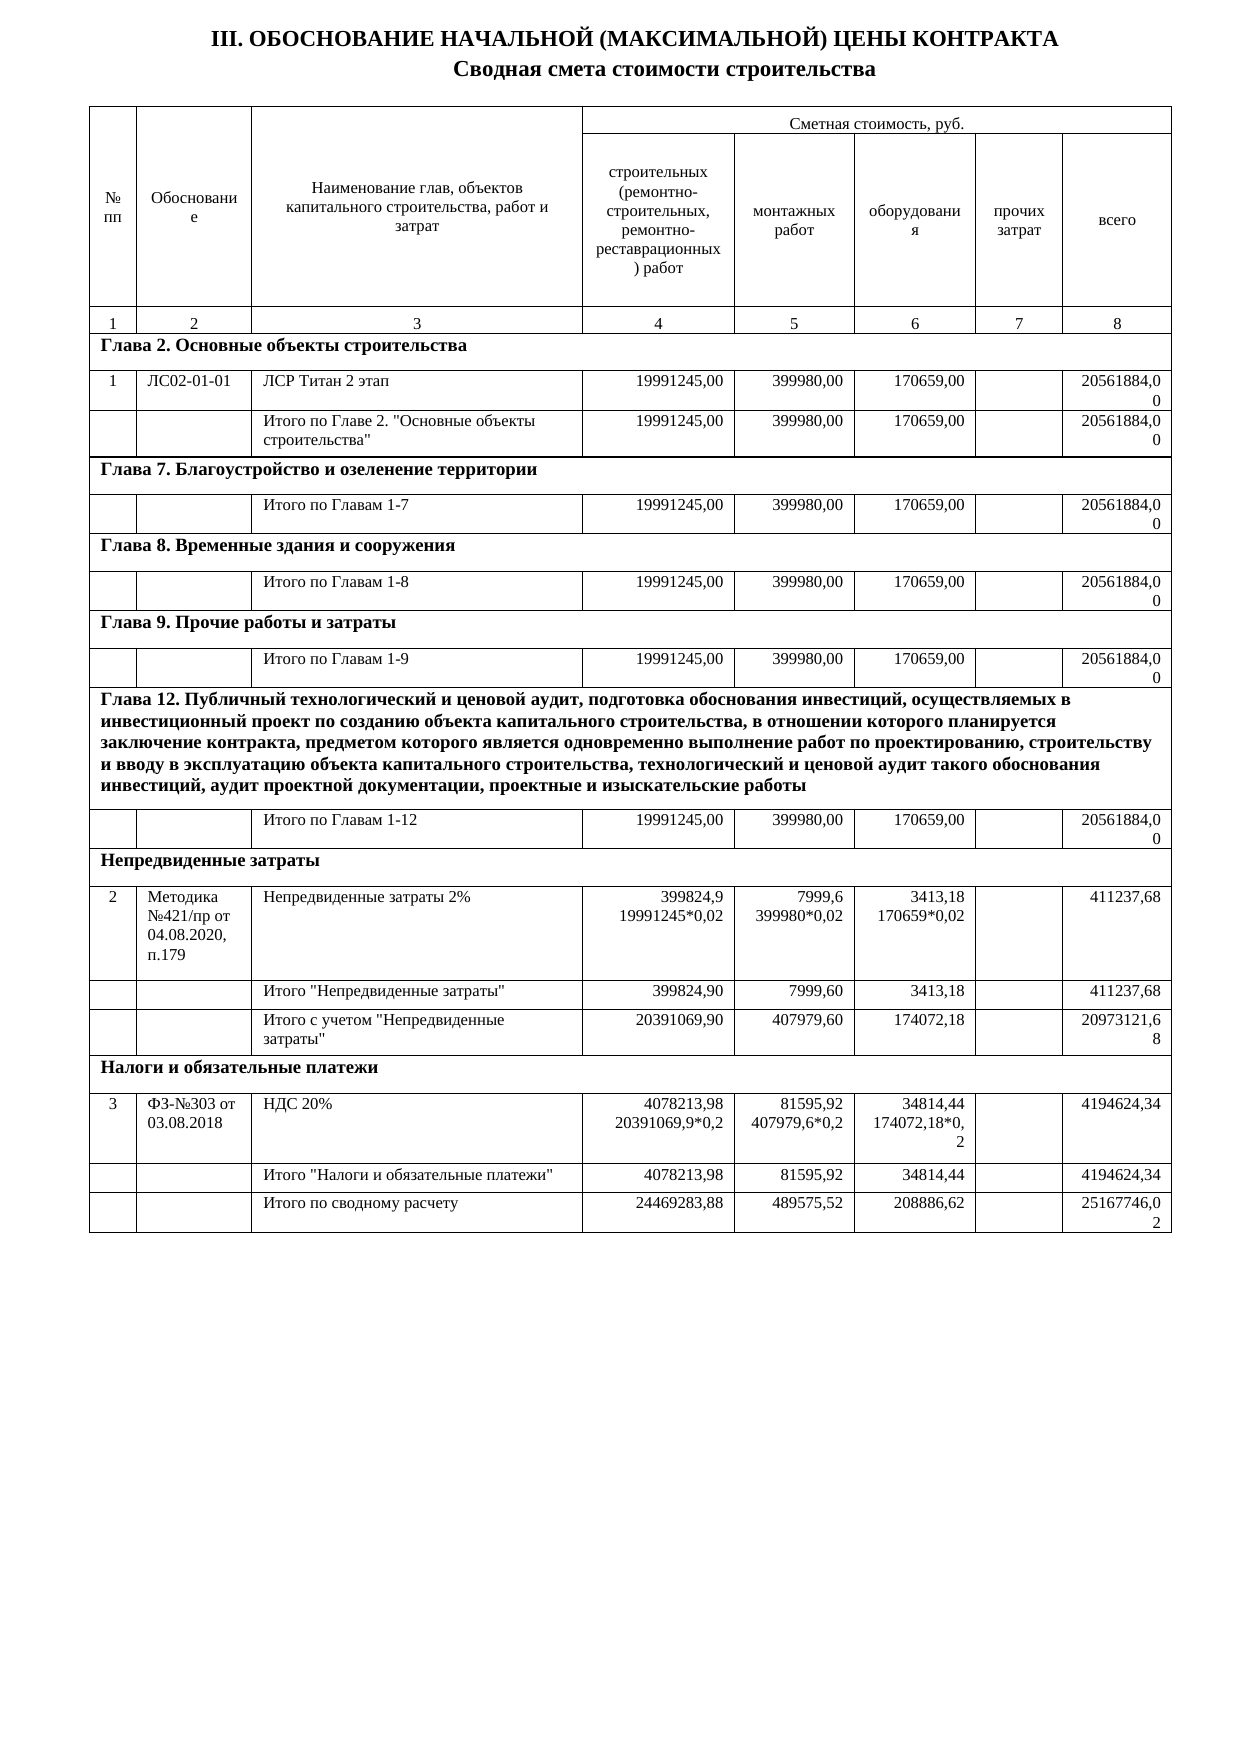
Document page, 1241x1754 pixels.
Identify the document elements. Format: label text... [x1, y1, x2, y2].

table_cell 4194624,34 [1063, 1164, 1171, 1192]
table_header № пп [90, 107, 136, 306]
table_cell прочих затрат [976, 134, 1062, 306]
table_cell 4 [583, 307, 734, 333]
table_cell [90, 411, 136, 456]
table_cell 1 [90, 371, 136, 409]
table_cell ФЗ-№303 от 03.08.2018 [137, 1094, 251, 1163]
table_cell [976, 887, 1062, 979]
table_cell [137, 649, 251, 687]
table_cell [976, 411, 1062, 456]
table_cell [976, 1193, 1062, 1232]
table_cell 4078213,98 20391069,9*0,2 [583, 1094, 734, 1163]
table_cell 170659,00 [855, 572, 975, 610]
table_cell 4078213,98 [583, 1164, 734, 1192]
table_cell 19991245,00 [583, 810, 734, 848]
table_cell 20561884,00 [1063, 495, 1171, 533]
table_cell 411237,68 [1063, 887, 1171, 979]
table_cell ЛСР Титан 2 этап [252, 371, 582, 409]
table_cell [976, 495, 1062, 533]
table_cell 19991245,00 [583, 371, 734, 409]
table_cell 399980,00 [735, 572, 854, 610]
table_cell Налоги и обязательные платежи [90, 1056, 1171, 1093]
table_cell Итого "Непредвиденные затраты" [252, 981, 582, 1008]
table_cell [137, 810, 251, 848]
table_cell 170659,00 [855, 495, 975, 533]
table_cell оборудования [855, 134, 975, 306]
table_cell 399980,00 [735, 649, 854, 687]
table_cell 20561884,00 [1063, 371, 1171, 409]
table_cell 3 [90, 1094, 136, 1163]
table_cell строительных (ремонтно- строительных, ремонтно- реставрационных) работ [583, 134, 734, 306]
table_cell ЛС02-01-01 [137, 371, 251, 409]
table_cell 399980,00 [735, 810, 854, 848]
table_cell Итого по Главам 1-12 [252, 810, 582, 848]
table_cell 2 [90, 887, 136, 979]
table_cell 399980,00 [735, 495, 854, 533]
table_cell [976, 1010, 1062, 1055]
table_cell Итого по Главам 1-7 [252, 495, 582, 533]
table_header Наименование глав, объектов капитального строительства, работ и затрат [252, 107, 582, 306]
table_cell 5 [735, 307, 854, 333]
table_cell всего [1063, 134, 1171, 306]
table_cell [90, 649, 136, 687]
table_cell 6 [855, 307, 975, 333]
table_cell Глава 2. Основные объекты строительства [90, 334, 1171, 370]
table_cell 1 [90, 307, 136, 333]
table_cell 81595,92 [735, 1164, 854, 1192]
table_cell 19991245,00 [583, 495, 734, 533]
table_cell Итого по Главам 1-9 [252, 649, 582, 687]
table_cell [137, 1193, 251, 1232]
table_cell 399980,00 [735, 411, 854, 456]
table_cell 34814,44 [855, 1164, 975, 1192]
table_cell [90, 1193, 136, 1232]
table_cell 170659,00 [855, 810, 975, 848]
table_cell 399980,00 [735, 371, 854, 409]
table_cell 20561884,00 [1063, 649, 1171, 687]
table_cell 170659,00 [855, 649, 975, 687]
table_cell Итого по сводному расчету [252, 1193, 582, 1232]
table_cell [976, 1094, 1062, 1163]
table_cell 25167746,02 [1063, 1193, 1171, 1232]
table_cell 208886,62 [855, 1193, 975, 1232]
table_cell Глава 7. Благоустройство и озеленение территории [90, 458, 1171, 494]
text Сводная смета стоимости строительства [89, 55, 1181, 81]
table_cell монтажных работ [735, 134, 854, 306]
table_cell [137, 1164, 251, 1192]
table_cell 20561884,00 [1063, 572, 1171, 610]
table_cell [137, 495, 251, 533]
table_cell Глава 9. Прочие работы и затраты [90, 611, 1171, 648]
table_cell [976, 572, 1062, 610]
table_cell [976, 649, 1062, 687]
table_header Обоснование [137, 107, 251, 306]
table_cell 81595,92 407979,6*0,2 [735, 1094, 854, 1163]
table_cell 489575,52 [735, 1193, 854, 1232]
table_cell 399824,90 [583, 981, 734, 1008]
table_cell [90, 810, 136, 848]
table_cell 7999,60 [735, 981, 854, 1008]
table_cell 20973121,68 [1063, 1010, 1171, 1055]
table_cell [137, 1010, 251, 1055]
table_cell [137, 572, 251, 610]
table_cell [976, 1164, 1062, 1192]
table_cell 20391069,90 [583, 1010, 734, 1055]
table_cell 8 [1063, 307, 1171, 333]
table_cell 19991245,00 [583, 649, 734, 687]
table_cell 7999,6 399980*0,02 [735, 887, 854, 979]
table_cell Методика №421/пр от 04.08.2020, п.179 [137, 887, 251, 979]
table_cell 24469283,88 [583, 1193, 734, 1232]
table_cell 19991245,00 [583, 572, 734, 610]
table_cell 3413,18 170659*0,02 [855, 887, 975, 979]
table_cell 174072,18 [855, 1010, 975, 1055]
table_cell 20561884,00 [1063, 810, 1171, 848]
table_cell Глава 8. Временные здания и сооружения [90, 534, 1171, 571]
table_cell НДС 20% [252, 1094, 582, 1163]
table_cell [137, 411, 251, 456]
table_cell Глава 12. Публичный технологический и ценовой аудит, подготовка обоснования инвестиций, осуществляемых в инвестиционный проект по созданию объекта капитального строительства, в отношении которого планируется заключение контракта, предметом которого является одновременно выполнение работ по проектированию, строительству и вводу в эксплуатацию объекта капитального строительства, технологический и ценовой аудит такого обоснования инвестиций, аудит проектной документации, проектные и изыскательские работы [90, 688, 1171, 809]
table_cell 170659,00 [855, 371, 975, 409]
table_cell [976, 981, 1062, 1008]
table_cell Итого "Налоги и обязательные платежи" [252, 1164, 582, 1192]
table_cell [90, 1164, 136, 1192]
table_cell 7 [976, 307, 1062, 333]
table_cell 4194624,34 [1063, 1094, 1171, 1163]
table_cell 170659,00 [855, 411, 975, 456]
table_cell Итого с учетом "Непредвиденные затраты" [252, 1010, 582, 1055]
table_cell 399824,9 19991245*0,02 [583, 887, 734, 979]
table_cell [90, 1010, 136, 1055]
table_cell [976, 371, 1062, 409]
table_cell 411237,68 [1063, 981, 1171, 1008]
table_cell [90, 981, 136, 1008]
table_cell 2 [137, 307, 251, 333]
table_header Сметная стоимость, руб. [583, 107, 1171, 133]
table_cell Итого по Главам 1-8 [252, 572, 582, 610]
table_cell 19991245,00 [583, 411, 734, 456]
table_cell 20561884,00 [1063, 411, 1171, 456]
table_cell Непредвиденные затраты [90, 849, 1171, 886]
table_cell 407979,60 [735, 1010, 854, 1055]
table_cell [137, 981, 251, 1008]
table_cell [90, 495, 136, 533]
table_cell [976, 810, 1062, 848]
text III. ОБОСНОВАНИЕ НАЧАЛЬНОЙ (МАКСИМАЛЬНОЙ) ЦЕНЫ КОНТРАКТА [89, 25, 1181, 51]
table_cell [90, 572, 136, 610]
table_cell Итого по Главе 2. "Основные объекты строительства" [252, 411, 582, 456]
table_cell Непредвиденные затраты 2% [252, 887, 582, 979]
table_cell 34814,44 174072,18*0,2 [855, 1094, 975, 1163]
table_cell 3413,18 [855, 981, 975, 1008]
table_cell 3 [252, 307, 582, 333]
